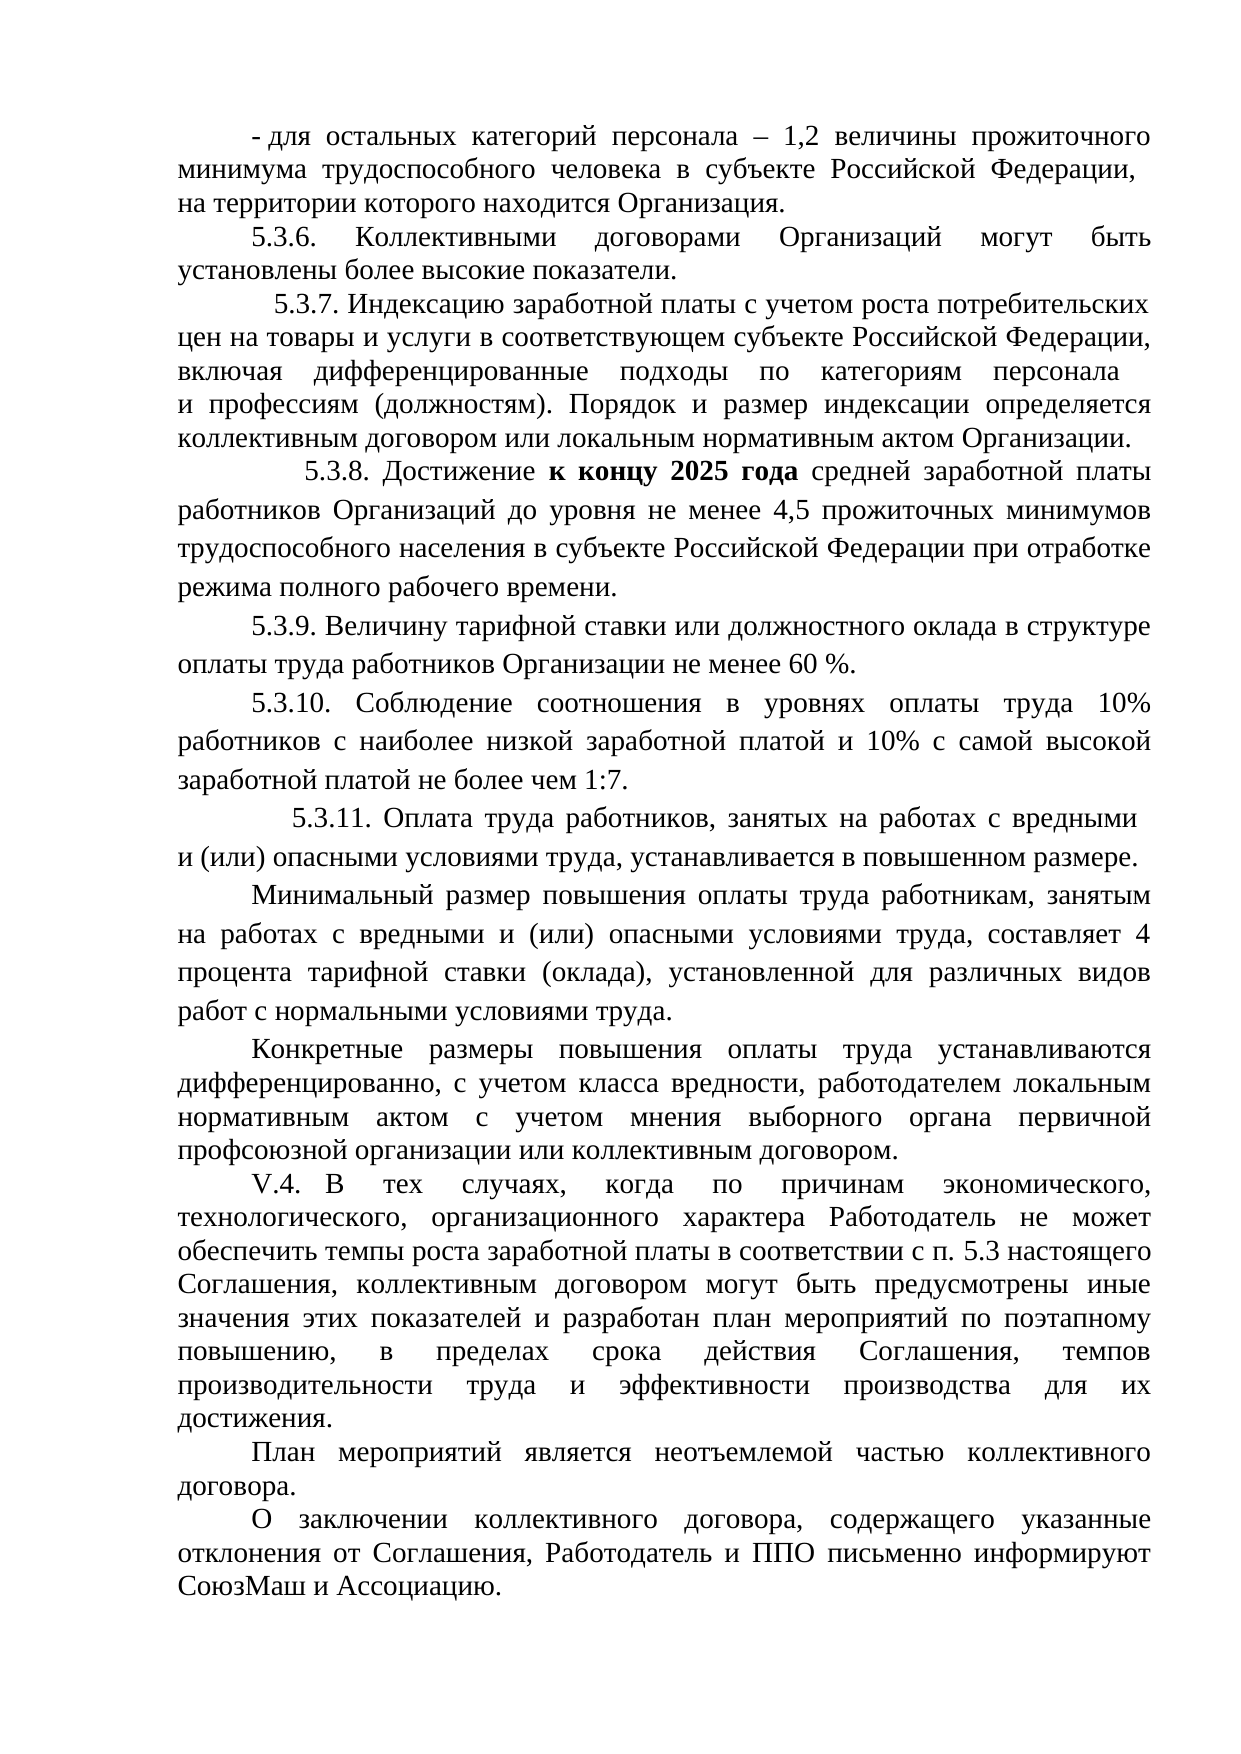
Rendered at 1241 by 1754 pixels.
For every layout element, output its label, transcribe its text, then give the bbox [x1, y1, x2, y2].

text 5.3.11. Оплата труда работников, занятых на работах с вредными и (или) опасными условиями труда, устанавливается в повышенном размере. [177, 800, 1152, 872]
text 5.3.10. Соблюдение соотношения в уровнях оплаты труда 10% работников с наиболее низкой заработной платой и 10% с самой высокой заработной платой не более чем 1:7. [177, 685, 1152, 795]
list 5.3.7. Индексацию заработной платы с учетом роста потребительских цен на товары и услуги в соответствующем субъекте Российской Федерации, включая дифференцированные подходы по категориям персонала и профессиям (должностям). Порядок и размер индексации определяется коллективным договором или локальным нормативным актом Организации. [103, 286, 1152, 453]
list - для остальных категорий персонала – 1,2 величины прожиточного минимума трудоспособного человека в субъекте Российской Федерации, на территории которого находится Организация. [177, 118, 1152, 219]
list О заключении коллективного договора, содержащего указанные отклонения от Соглашения, Работодатель и ППО письменно информируют СоюзМаш и Ассоциацию. [177, 1501, 1152, 1602]
list Конкретные размеры повышения оплаты труда устанавливаются дифференцированно, с учетом класса вредности, работодателем локальным нормативным актом с учетом мнения выборного органа первичной профсоюзной организации или коллективным договором. [177, 1032, 1152, 1166]
list В тех случаях, когда по причинам экономического, технологического, организационного характера Работодатель не может обеспечить темпы роста заработной платы в соответствии с п. 5.3 настоящего Соглашения, коллективным договором могут быть предусмотрены иные значения этих показателей и разработан план мероприятий по поэтапному повышению, в пределах срока действия Соглашения, темпов производительности труда и эффективности производства для их достижения. [177, 1166, 1152, 1434]
list Минимальный размер повышения оплаты труда работникам, занятым на работах с вредными и (или) опасными условиями труда, составляет 4 процента тарифной ставки (оклада), установленной для различных видов работ с нормальными условиями труда. [177, 877, 1152, 1027]
list 5.3.8. Достижение к концу 2025 года средней заработной платы работников Организаций до уровня не менее 4,5 прожиточных минимумов трудоспособного населения в субъекте Российской Федерации при отработке режима полного рабочего времени. [177, 453, 1152, 603]
list 5.3.6. Коллективными договорами Организаций могут быть установлены более высокие показатели. [177, 219, 1152, 286]
list План мероприятий является неотъемлемой частью коллективного договора. [177, 1434, 1152, 1501]
text 5.3.9. Величину тарифной ставки или должностного оклада в структуре оплаты труда работников Организации не менее 60 %. [177, 608, 1152, 680]
